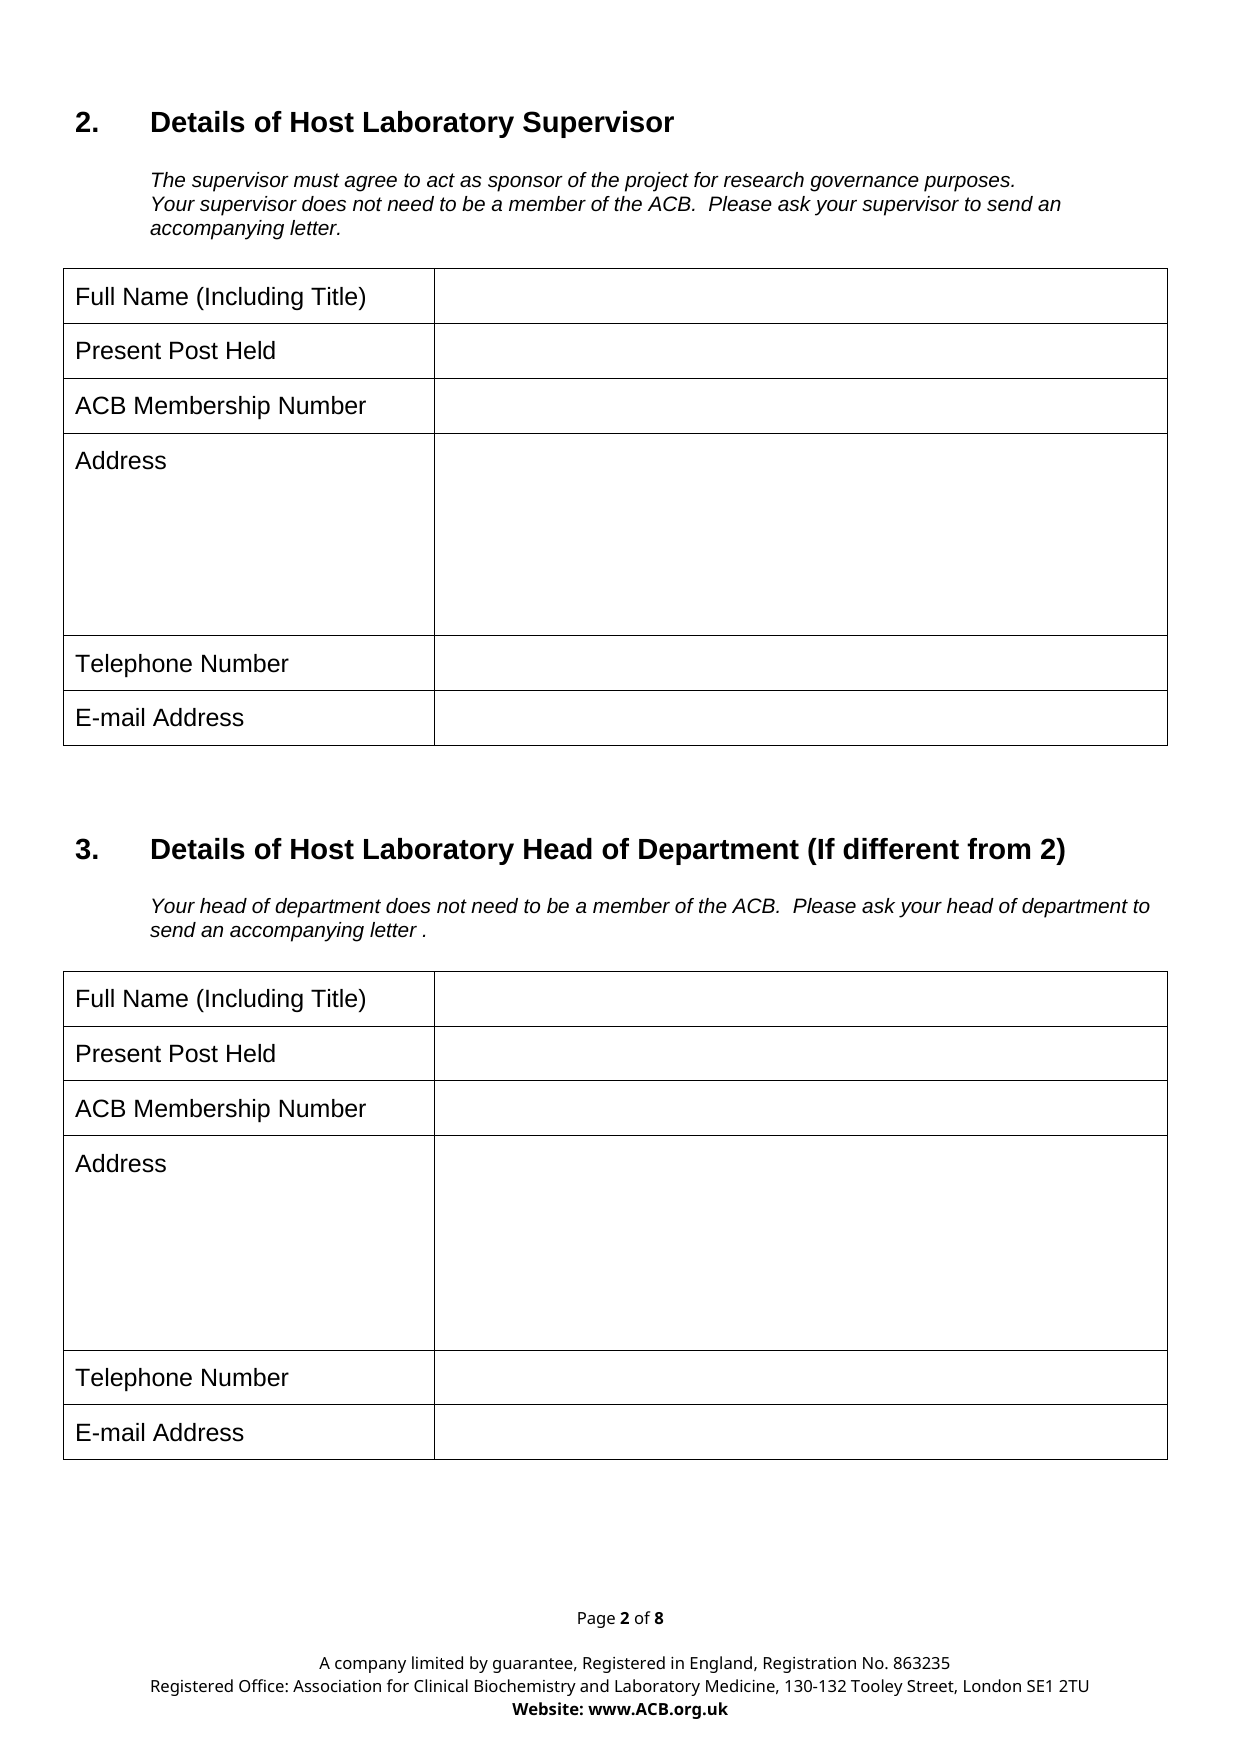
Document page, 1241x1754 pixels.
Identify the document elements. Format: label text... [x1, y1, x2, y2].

text Your supervisor does not need to be a member of the ACB. Please ask your supervisor to send an accompanying letter. [150, 191, 1165, 239]
table_cell [435, 1351, 1167, 1404]
text The supervisor must agree to act as sponsor of the project for research governance purposes. [150, 167, 1165, 191]
table_cell Present Post Held [64, 1027, 434, 1080]
table_cell [435, 1136, 1167, 1349]
list Details of Host Laboratory Head of Department (If different from 2) [75, 832, 1165, 865]
table_cell E-mail Address [64, 691, 434, 744]
table_header [435, 269, 1167, 323]
list Details of Host Laboratory Supervisor [75, 105, 1165, 139]
table_cell Telephone Number [64, 636, 434, 690]
text Your head of department does not need to be a member of the ACB. Please ask your head of department to send an accompanying letter . [150, 894, 1165, 942]
table_cell Address [64, 1136, 434, 1349]
table_cell [435, 434, 1167, 635]
table_cell [435, 324, 1167, 378]
table_cell [435, 379, 1167, 432]
table_cell Present Post Held [64, 324, 434, 378]
table_cell [435, 1405, 1167, 1459]
table_cell E-mail Address [64, 1405, 434, 1459]
table_cell [435, 1027, 1167, 1080]
table_cell Address [64, 434, 434, 635]
table_cell ACB Membership Number [64, 1081, 434, 1135]
table_cell [435, 636, 1167, 690]
table_header Full Name (Including Title) [64, 972, 434, 1026]
table_cell ACB Membership Number [64, 379, 434, 432]
table_cell [435, 1081, 1167, 1135]
table_header [435, 972, 1167, 1026]
table_cell Telephone Number [64, 1351, 434, 1404]
table_header Full Name (Including Title) [64, 269, 434, 323]
table_cell [435, 691, 1167, 744]
